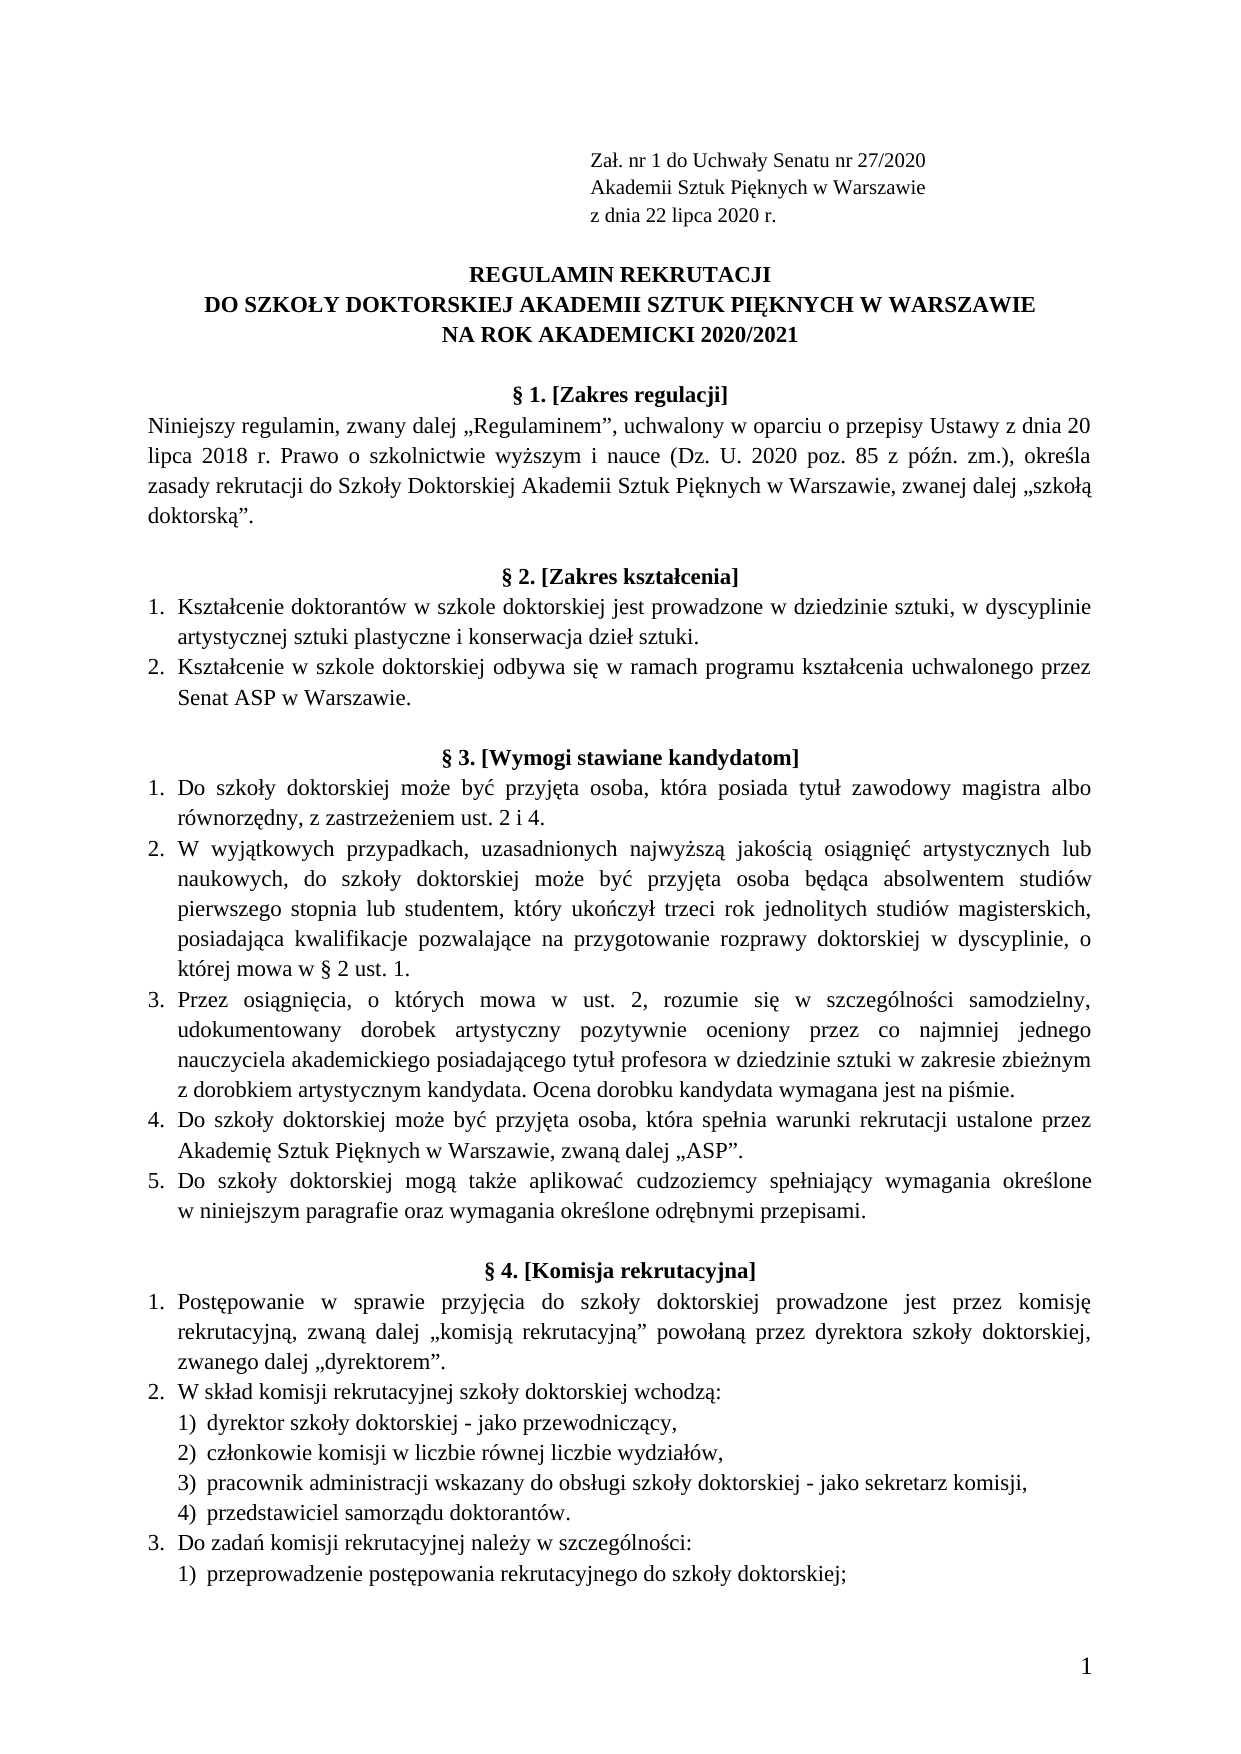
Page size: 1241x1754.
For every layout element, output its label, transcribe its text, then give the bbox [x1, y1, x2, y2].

text § 2. [Zakres kształcenia] [148, 563, 1093, 589]
list Do szkoły doktorskiej może być przyjęta osoba, która posiada tytuł zawodowy magistra albo równorzędny, z zastrzeżeniem ust. 2 i 4. [148, 774, 1093, 831]
text DO SZKOŁY DOKTORSKIEJ AKADEMII SZTUK PIĘKNYCH W WARSZAWIE [148, 291, 1093, 317]
list przedstawiciel samorządu doktorantów. [177, 1499, 1093, 1526]
list Do szkoły doktorskiej mogą także aplikować cudzoziemcy spełniający wymagania określone w niniejszym paragrafie oraz wymagania określone odrębnymi przepisami. [148, 1167, 1093, 1223]
list członkowie komisji w liczbie równej liczbie wydziałów, [177, 1439, 1093, 1465]
text REGULAMIN REKRUTACJI [148, 261, 1093, 287]
subtitle Zał. nr 1 do Uchwały Senatu nr 27/2020 [516, 148, 1093, 172]
text Akademii Sztuk Pięknych w Warszawie [516, 175, 1093, 199]
list Kształcenie doktorantów w szkole doktorskiej jest prowadzone w dziedzinie sztuki, w dyscyplinie artystycznej sztuki plastyczne i konserwacja dzieł sztuki. [148, 593, 1093, 649]
text z dnia 22 lipca 2020 r. [516, 203, 1093, 227]
list Do zadań komisji rekrutacyjnej należy w szczególności: [148, 1529, 1093, 1556]
list Przez osiągnięcia, o których mowa w ust. 2, rozumie się w szczególności samodzielny, udokumentowany dorobek artystyczny pozytywnie oceniony przez co najmniej jednego nauczyciela akademickiego posiadającego tytuł profesora w dziedzinie sztuki w zakresie zbieżnym z dorobkiem artystycznym kandydata. Ocena dorobku kandydata wymagana jest na piśmie. [148, 986, 1093, 1103]
text § 4. [Komisja rekrutacyjna] [148, 1257, 1093, 1284]
text Niniejszy regulamin, zwany dalej „Regulaminem”, uchwalony w oparciu o przepisy Ustawy z dnia 20 lipca 2018 r. Prawo o szkolnictwie wyższym i nauce (Dz. U. 2020 poz. 85 z późn. zm.), określa zasady rekrutacji do Szkoły Doktorskiej Akademii Sztuk Pięknych w Warszawie, zwanej dalej „szkołą doktorską”. [148, 412, 1093, 529]
text § 1. [Zakres regulacji] [148, 381, 1093, 408]
list Do szkoły doktorskiej może być przyjęta osoba, która spełnia warunki rekrutacji ustalone przez Akademię Sztuk Pięknych w Warszawie, zwaną dalej „ASP”. [148, 1106, 1093, 1163]
list Kształcenie w szkole doktorskiej odbywa się w ramach programu kształcenia uchwalonego przez Senat ASP w Warszawie. [148, 653, 1093, 710]
list przeprowadzenie postępowania rekrutacyjnego do szkoły doktorskiej; [177, 1559, 1093, 1586]
list Postępowanie w sprawie przyjęcia do szkoły doktorskiej prowadzone jest przez komisję rekrutacyjną, zwaną dalej „komisją rekrutacyjną” powołaną przez dyrektora szkoły doktorskiej, zwanego dalej „dyrektorem”. [148, 1288, 1093, 1374]
list dyrektor szkoły doktorskiej - jako przewodniczący, [177, 1408, 1093, 1435]
text § 3. [Wymogi stawiane kandydatom] [148, 744, 1093, 770]
list W skład komisji rekrutacyjnej szkoły doktorskiej wchodzą: [148, 1378, 1093, 1405]
list pracownik administracji wskazany do obsługi szkoły doktorskiej - jako sekretarz komisji, [177, 1469, 1093, 1495]
list W wyjątkowych przypadkach, uzasadnionych najwyższą jakością osiągnięć artystycznych lub naukowych, do szkoły doktorskiej może być przyjęta osoba będąca absolwentem studiów pierwszego stopnia lub studentem, który ukończył trzeci rok jednolitych studiów magisterskich, posiadająca kwalifikacje pozwalające na przygotowanie rozprawy doktorskiej w dyscyplinie, o której mowa w § 2 ust. 1. [148, 834, 1093, 982]
text NA ROK AKADEMICKI 2020/2021 [148, 321, 1093, 347]
